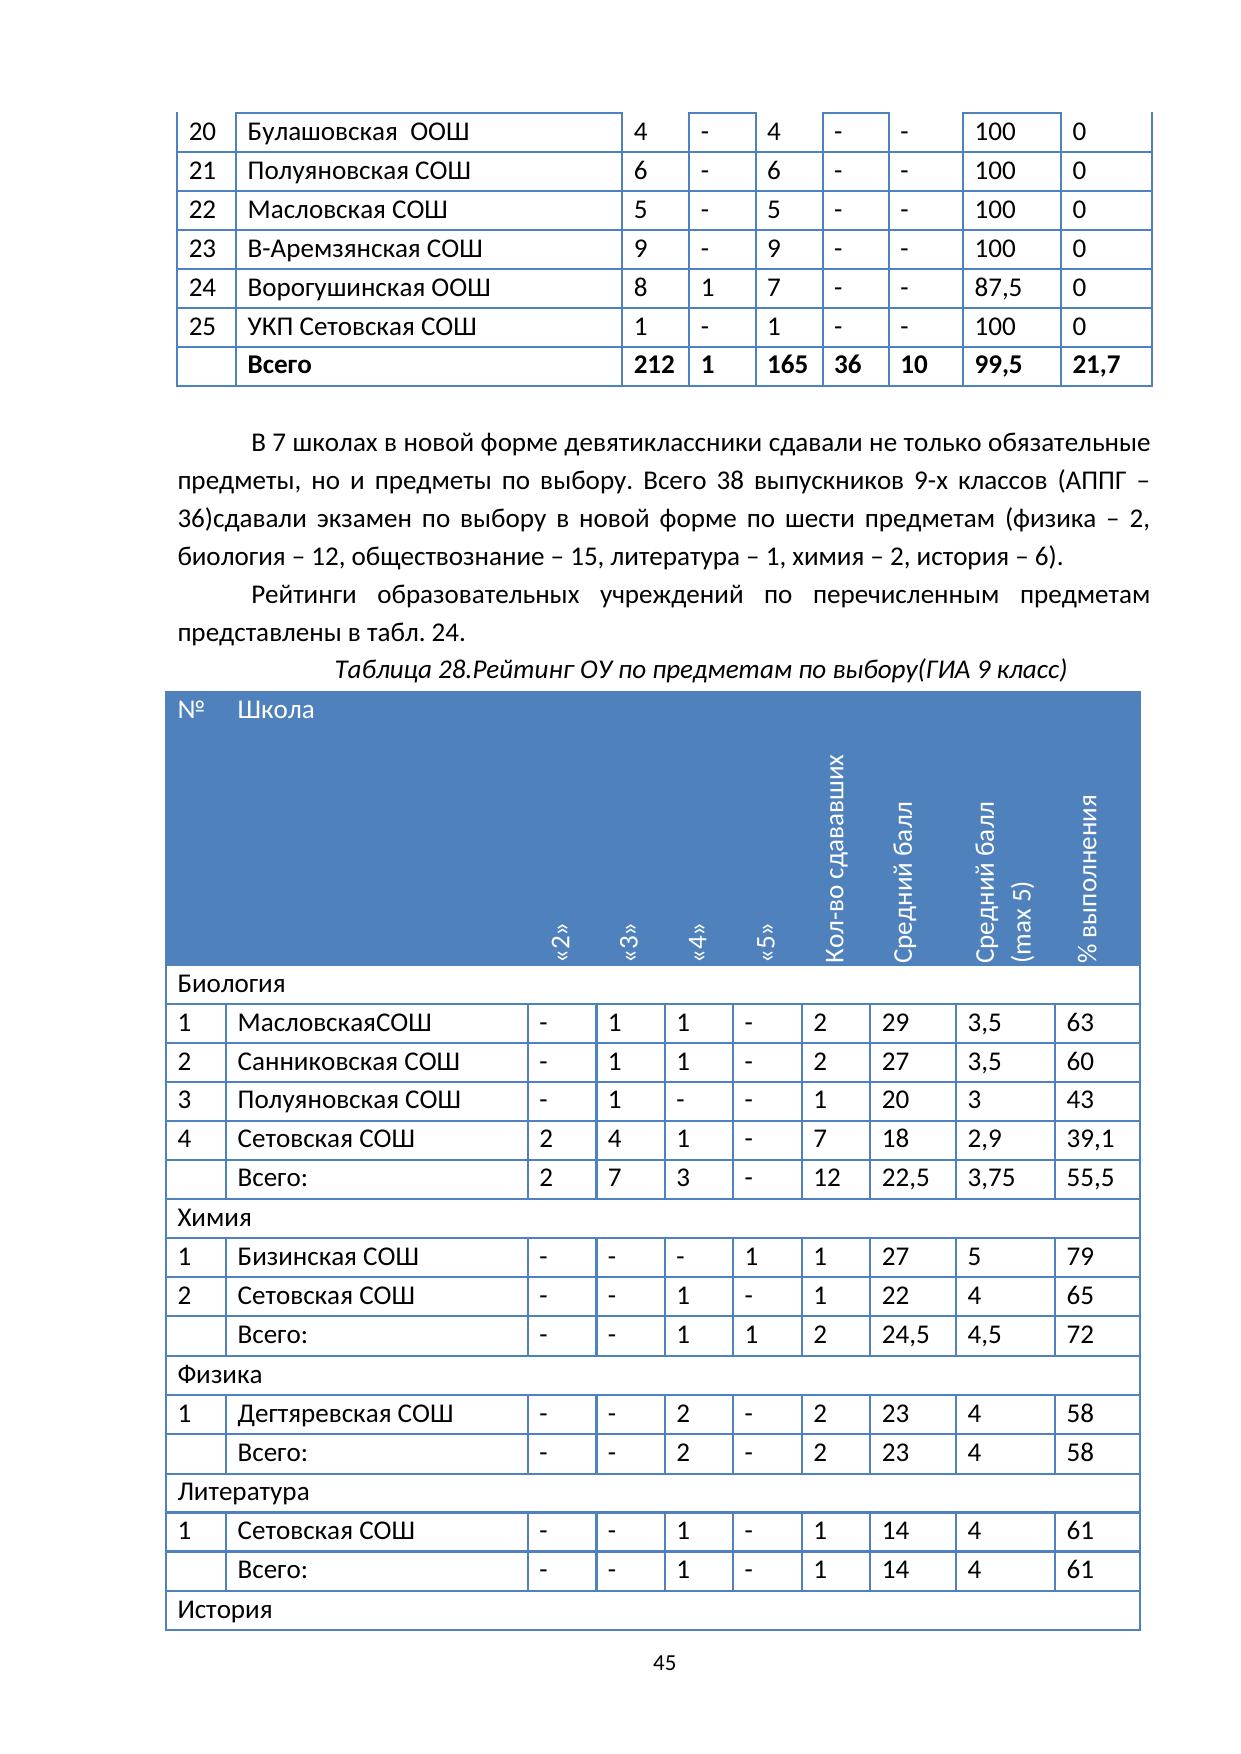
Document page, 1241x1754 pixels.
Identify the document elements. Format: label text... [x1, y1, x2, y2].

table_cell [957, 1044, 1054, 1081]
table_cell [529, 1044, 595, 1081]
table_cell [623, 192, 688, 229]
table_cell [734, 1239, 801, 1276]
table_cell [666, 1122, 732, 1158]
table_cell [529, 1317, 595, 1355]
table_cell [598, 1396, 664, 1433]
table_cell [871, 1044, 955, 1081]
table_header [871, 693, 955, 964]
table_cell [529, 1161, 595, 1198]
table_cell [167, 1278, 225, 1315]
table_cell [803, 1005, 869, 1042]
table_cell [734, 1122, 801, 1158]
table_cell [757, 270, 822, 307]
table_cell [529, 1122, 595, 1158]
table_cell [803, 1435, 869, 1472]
text Рейтинги образовательных учреждений по перечисленным предметам представлены в табл. 24. [177, 577, 1152, 648]
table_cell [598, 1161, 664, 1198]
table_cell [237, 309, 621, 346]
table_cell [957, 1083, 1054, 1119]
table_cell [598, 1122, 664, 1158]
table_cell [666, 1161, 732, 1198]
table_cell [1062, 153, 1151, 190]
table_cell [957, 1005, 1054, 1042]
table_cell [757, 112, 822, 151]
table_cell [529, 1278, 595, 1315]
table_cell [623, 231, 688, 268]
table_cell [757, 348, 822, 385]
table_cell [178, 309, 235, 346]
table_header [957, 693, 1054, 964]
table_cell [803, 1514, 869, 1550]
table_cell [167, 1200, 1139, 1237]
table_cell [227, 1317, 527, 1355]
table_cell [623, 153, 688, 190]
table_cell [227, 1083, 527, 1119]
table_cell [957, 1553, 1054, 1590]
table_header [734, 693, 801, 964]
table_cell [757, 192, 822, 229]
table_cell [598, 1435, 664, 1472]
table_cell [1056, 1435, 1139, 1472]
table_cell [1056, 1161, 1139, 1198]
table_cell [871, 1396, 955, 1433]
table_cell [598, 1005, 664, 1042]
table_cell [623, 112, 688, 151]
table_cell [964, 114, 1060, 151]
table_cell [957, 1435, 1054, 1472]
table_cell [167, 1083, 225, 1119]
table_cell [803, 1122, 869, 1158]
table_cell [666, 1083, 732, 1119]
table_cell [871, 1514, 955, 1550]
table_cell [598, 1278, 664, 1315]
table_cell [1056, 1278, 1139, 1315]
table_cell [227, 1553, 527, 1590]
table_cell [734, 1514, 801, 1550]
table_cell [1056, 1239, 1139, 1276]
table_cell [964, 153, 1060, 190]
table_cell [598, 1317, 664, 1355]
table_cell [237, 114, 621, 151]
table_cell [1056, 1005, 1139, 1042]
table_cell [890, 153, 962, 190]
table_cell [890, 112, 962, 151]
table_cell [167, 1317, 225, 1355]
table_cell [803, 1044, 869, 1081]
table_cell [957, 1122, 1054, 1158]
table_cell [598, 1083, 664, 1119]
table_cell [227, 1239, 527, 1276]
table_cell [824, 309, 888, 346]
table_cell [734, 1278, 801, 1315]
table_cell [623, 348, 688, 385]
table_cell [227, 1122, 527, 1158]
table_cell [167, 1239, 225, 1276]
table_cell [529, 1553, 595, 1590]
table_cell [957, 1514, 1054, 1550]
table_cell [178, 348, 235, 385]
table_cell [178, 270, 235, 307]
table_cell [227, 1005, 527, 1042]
text Таблица 28.Рейтинг ОУ по предметам по выбору(ГИА 9 класс) [177, 653, 1152, 686]
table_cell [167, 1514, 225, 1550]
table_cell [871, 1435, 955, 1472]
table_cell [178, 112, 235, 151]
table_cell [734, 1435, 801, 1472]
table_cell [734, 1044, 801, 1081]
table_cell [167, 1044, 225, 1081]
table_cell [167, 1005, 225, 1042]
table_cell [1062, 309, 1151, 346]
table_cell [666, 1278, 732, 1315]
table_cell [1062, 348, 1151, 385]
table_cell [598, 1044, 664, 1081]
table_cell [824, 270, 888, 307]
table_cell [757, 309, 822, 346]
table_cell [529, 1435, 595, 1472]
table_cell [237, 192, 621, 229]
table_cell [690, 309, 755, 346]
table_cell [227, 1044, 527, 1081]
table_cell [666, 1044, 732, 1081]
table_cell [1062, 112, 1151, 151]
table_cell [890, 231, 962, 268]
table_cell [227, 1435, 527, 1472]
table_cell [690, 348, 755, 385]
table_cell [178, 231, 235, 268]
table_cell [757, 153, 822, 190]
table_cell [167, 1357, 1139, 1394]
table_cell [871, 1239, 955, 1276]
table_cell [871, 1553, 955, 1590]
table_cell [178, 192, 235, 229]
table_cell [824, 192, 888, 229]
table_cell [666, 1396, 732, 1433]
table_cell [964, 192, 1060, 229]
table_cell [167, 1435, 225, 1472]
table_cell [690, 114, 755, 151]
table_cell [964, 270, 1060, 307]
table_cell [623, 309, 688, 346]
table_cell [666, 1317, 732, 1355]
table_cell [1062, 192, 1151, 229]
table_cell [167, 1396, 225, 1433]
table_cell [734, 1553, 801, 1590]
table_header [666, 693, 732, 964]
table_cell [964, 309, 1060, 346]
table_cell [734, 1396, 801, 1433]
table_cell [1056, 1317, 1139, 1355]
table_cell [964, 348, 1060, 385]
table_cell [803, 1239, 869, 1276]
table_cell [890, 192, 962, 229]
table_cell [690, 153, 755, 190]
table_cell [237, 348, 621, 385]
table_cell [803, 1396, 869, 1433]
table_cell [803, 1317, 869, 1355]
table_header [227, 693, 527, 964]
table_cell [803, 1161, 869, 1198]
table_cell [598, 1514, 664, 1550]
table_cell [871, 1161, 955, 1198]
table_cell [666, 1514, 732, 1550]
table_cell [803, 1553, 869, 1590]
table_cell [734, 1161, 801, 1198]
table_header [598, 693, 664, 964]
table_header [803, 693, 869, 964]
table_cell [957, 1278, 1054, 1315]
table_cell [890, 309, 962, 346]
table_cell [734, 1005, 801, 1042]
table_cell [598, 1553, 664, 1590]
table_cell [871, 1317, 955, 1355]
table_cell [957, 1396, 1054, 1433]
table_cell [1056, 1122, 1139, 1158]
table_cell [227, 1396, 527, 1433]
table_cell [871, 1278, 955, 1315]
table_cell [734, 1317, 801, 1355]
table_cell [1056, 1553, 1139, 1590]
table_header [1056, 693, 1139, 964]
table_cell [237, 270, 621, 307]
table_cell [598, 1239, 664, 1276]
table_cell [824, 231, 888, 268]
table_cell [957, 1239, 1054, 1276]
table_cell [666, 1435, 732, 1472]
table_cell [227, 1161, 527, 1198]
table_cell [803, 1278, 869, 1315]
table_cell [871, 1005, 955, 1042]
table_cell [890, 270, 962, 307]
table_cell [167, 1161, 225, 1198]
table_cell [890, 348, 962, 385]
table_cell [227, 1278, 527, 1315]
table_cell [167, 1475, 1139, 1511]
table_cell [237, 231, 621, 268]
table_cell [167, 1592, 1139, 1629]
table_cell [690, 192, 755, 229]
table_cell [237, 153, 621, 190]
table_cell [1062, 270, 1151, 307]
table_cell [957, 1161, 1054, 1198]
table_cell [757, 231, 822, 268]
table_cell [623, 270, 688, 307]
text В 7 школах в новой форме девятиклассники сдавали не только обязательные предметы, но и предметы по выбору. Всего 38 выпускников 9-х классов (АППГ – 36)сдавали экзамен по выбору в новой форме по шести предметам (физика – 2, биология – 12, обществознание – 15, литература – 1, химия – 2, история – 6). [177, 425, 1152, 572]
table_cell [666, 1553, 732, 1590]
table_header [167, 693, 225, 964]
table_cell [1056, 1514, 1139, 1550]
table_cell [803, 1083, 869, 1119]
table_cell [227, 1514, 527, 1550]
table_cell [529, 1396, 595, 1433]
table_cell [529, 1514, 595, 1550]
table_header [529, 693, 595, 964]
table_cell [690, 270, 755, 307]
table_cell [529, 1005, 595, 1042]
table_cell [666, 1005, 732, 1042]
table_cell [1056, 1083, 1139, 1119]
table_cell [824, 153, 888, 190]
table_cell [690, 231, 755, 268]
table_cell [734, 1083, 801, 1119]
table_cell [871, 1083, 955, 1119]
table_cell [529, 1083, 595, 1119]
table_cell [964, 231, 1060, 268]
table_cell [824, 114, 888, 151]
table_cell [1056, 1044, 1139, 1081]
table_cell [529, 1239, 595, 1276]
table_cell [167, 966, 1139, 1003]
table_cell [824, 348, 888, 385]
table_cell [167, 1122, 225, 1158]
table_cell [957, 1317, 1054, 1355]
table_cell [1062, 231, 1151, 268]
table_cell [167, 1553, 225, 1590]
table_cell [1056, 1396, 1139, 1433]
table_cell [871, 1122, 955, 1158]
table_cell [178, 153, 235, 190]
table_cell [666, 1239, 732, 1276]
